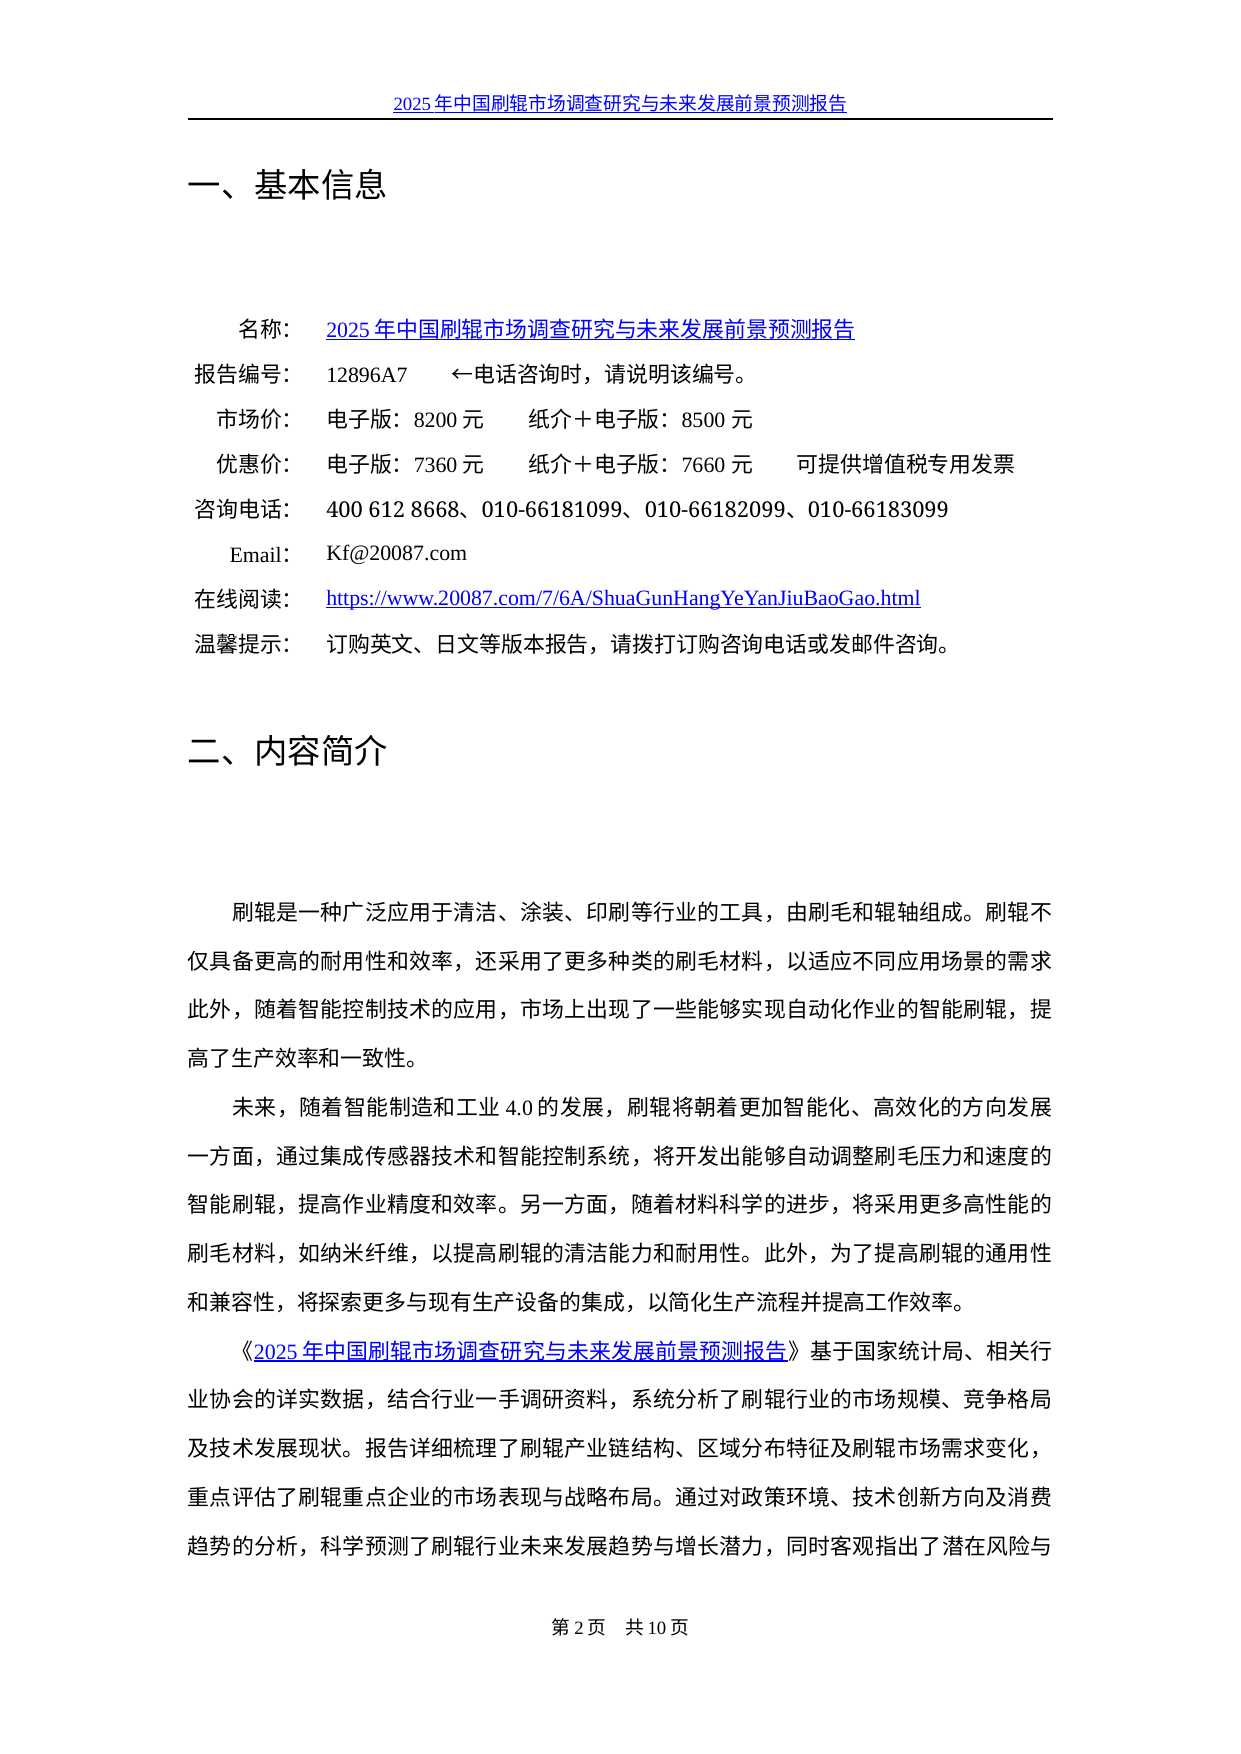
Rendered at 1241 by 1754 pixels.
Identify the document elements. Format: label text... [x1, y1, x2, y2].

table_cell Kf@20087.com [315, 537, 1073, 582]
table_cell 12896A7 ←电话咨询时，请说明该编号。 [315, 357, 1073, 402]
table_cell [315, 582, 1073, 627]
table_cell 优惠价： [167, 447, 315, 492]
table_header 名称： [167, 312, 315, 357]
table_cell 电子版：8200 元 纸介＋电子版：8500 元 [315, 402, 1073, 447]
table_cell Email： [167, 537, 315, 582]
table_header 2025年中国刷辊市场调查研究与未来发展前景预测报告 [315, 312, 1073, 357]
table_cell 400 612 8668、010-66181099、010-66182099、010-66183099 [315, 492, 1073, 537]
table_cell 在线阅读： [167, 582, 315, 627]
table_cell 电子版：7360 元 纸介＋电子版：7660 元 可提供增值税专用发票 [315, 447, 1073, 492]
table_cell 温馨提示： [167, 627, 315, 672]
title 二、内容简介 [187, 717, 1053, 782]
table_cell 报告编号： [167, 357, 315, 402]
table_cell 订购英文、日文等版本报告，请拨打订购咨询电话或发邮件咨询。 [315, 627, 1073, 672]
table_cell 咨询电话： [167, 492, 315, 537]
table_cell 市场价： [167, 402, 315, 447]
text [187, 894, 1053, 1561]
title 一、基本信息 [187, 150, 1053, 215]
